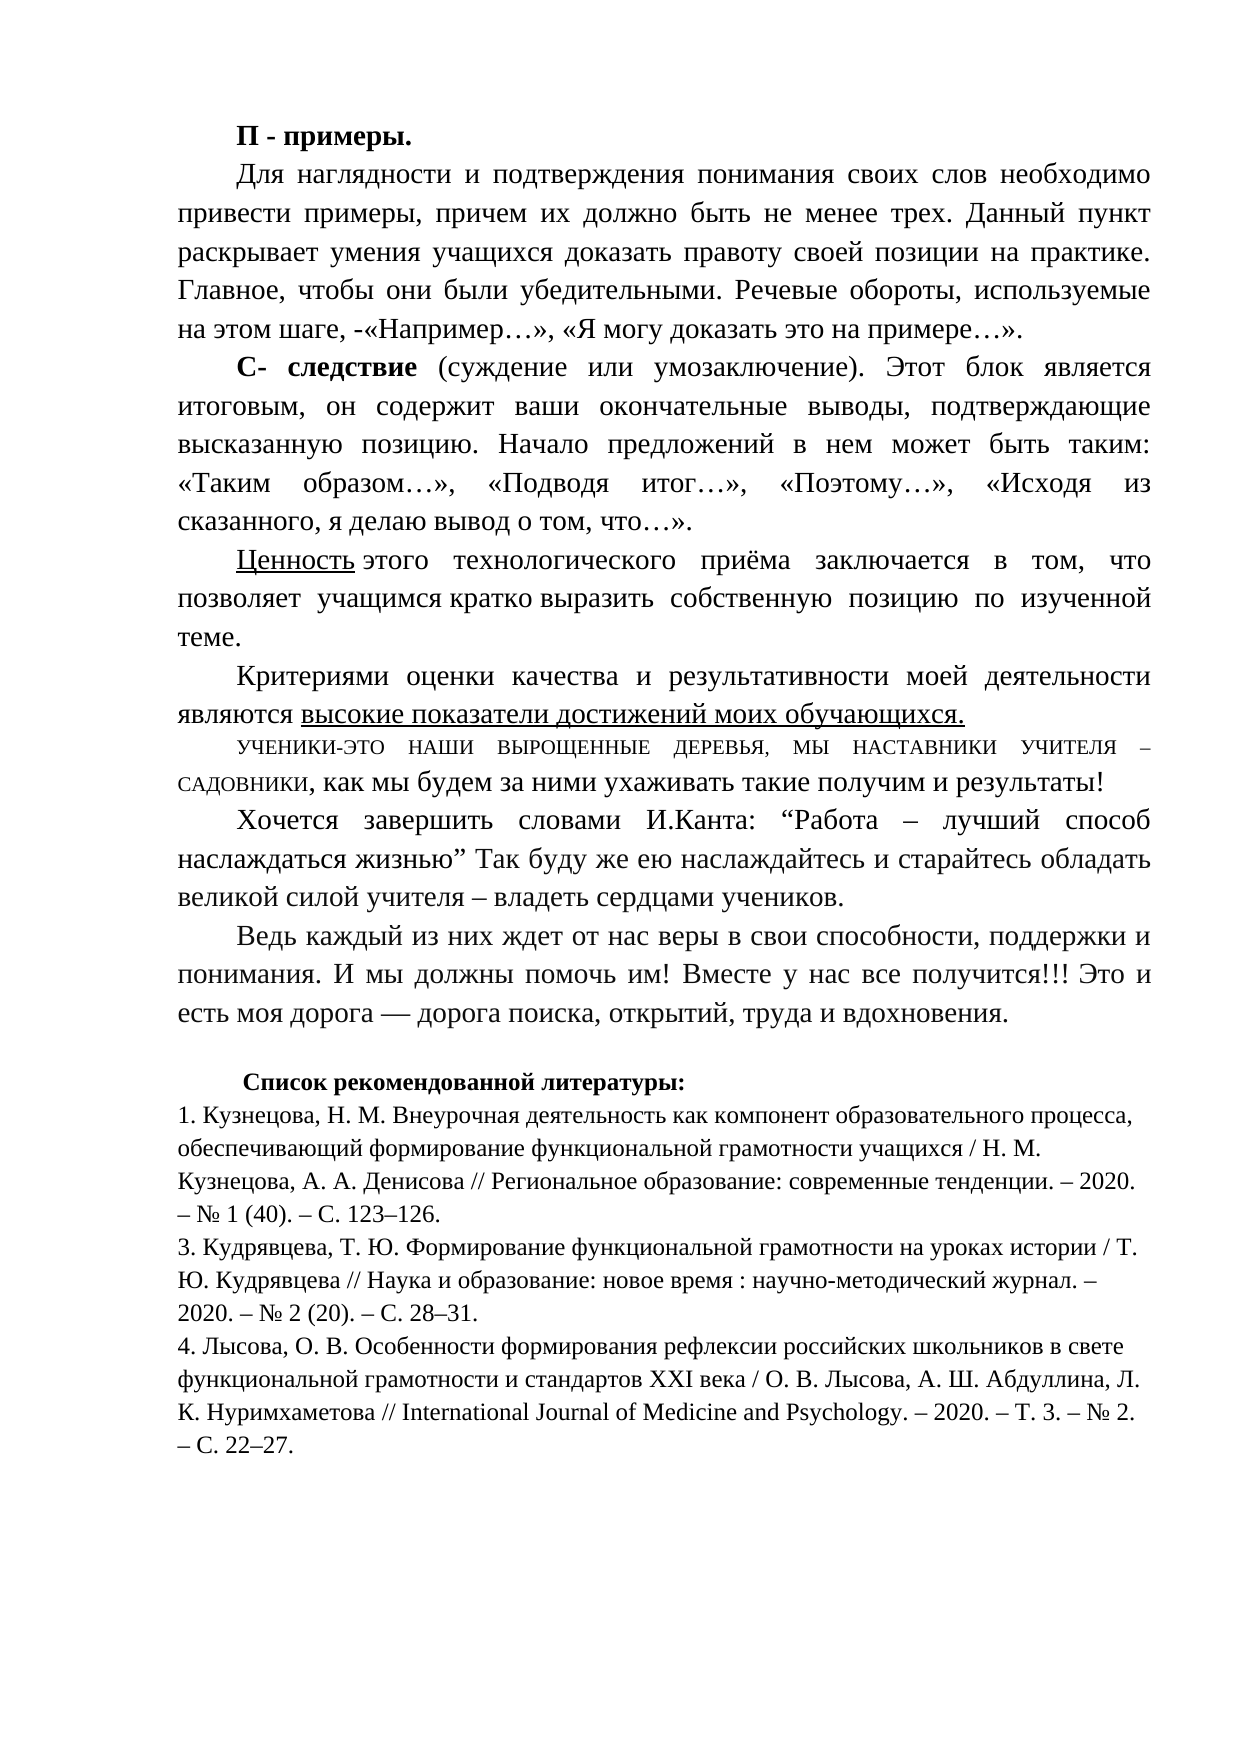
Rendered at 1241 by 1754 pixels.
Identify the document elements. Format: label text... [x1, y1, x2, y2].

text Ценность этого технологического приёма заключается в том, что позволяет учащимся кратко выразить собственную позицию по изученной теме. [177, 542, 1152, 653]
text С- следствие (суждение или умозаключение). Этот блок является итоговым, он содержит ваши окончательные выводы, подтверждающие высказанную позицию. Начало предложений в нем может быть таким: «Таким образом…», «Подводя итог…», «Поэтому…», «Исходя из сказанного, я делаю вывод о том, что…». [177, 349, 1152, 537]
text Ведь каждый из них ждет от нас веры в свои способности, поддержки и понимания. И мы должны помочь им! Вместе у нас все получится!!! Это и есть моя дорога — дорога поиска, открытий, труда и вдохновения. [177, 918, 1152, 1029]
text П - примеры. [177, 118, 1152, 152]
text Критериями оценки качества и результативности моей деятельности являются высокие показатели достижений моих обучающихся. [177, 658, 1152, 730]
text УЧЕНИКИ-ЭТО НАШИ ВЫРОЩЕННЫЕ ДЕРЕВЬЯ, МЫ НАСТАВНИКИ УЧИТЕЛЯ – САДОВНИКИ, как мы будем за ними ухаживать такие получим и результаты! [177, 735, 1152, 797]
text Хочется завершить словами И.Канта: “Работа – лучший способ наслаждаться жизнью” Так буду же ею наслаждайтесь и старайтесь обладать великой силой учителя – владеть сердцами учеников. [177, 802, 1152, 913]
text Список рекомендованной литературы: 1. Кузнецова, Н. М. Внеурочная деятельность как компонент образовательного процесса, обеспечивающий формирование функциональной грамотности учащихся / Н. М. Кузнецова, А. А. Денисова // Региональное образование: современные тенденции. – 2020. – № 1 (40). – С. 123–126. 3. Кудрявцева, Т. Ю. Формирование функциональной грамотности на уроках истории / Т. Ю. Кудрявцева // Наука и образование: новое время : научно-методический журнал. – 2020. – № 2 (20). – С. 28–31. 4. Лысова, О. В. Особенности формирования рефлексии российских школьников в свете функциональной грамотности и стандартов XXI века / О. В. Лысова, А. Ш. Абдуллина, Л. К. Нуримхаметова // International Journal of Medicine and Psychology. – 2020. – Т. 3. – № 2. – С. 22–27. [177, 1067, 1152, 1459]
text Для наглядности и подтверждения понимания своих слов необходимо привести примеры, причем их должно быть не менее трех. Данный пункт раскрывает умения учащихся доказать правоту своей позиции на практике. Главное, чтобы они были убедительными. Речевые обороты, используемые на этом шаге, -«Например…», «Я могу доказать это на примере…». [177, 157, 1152, 344]
